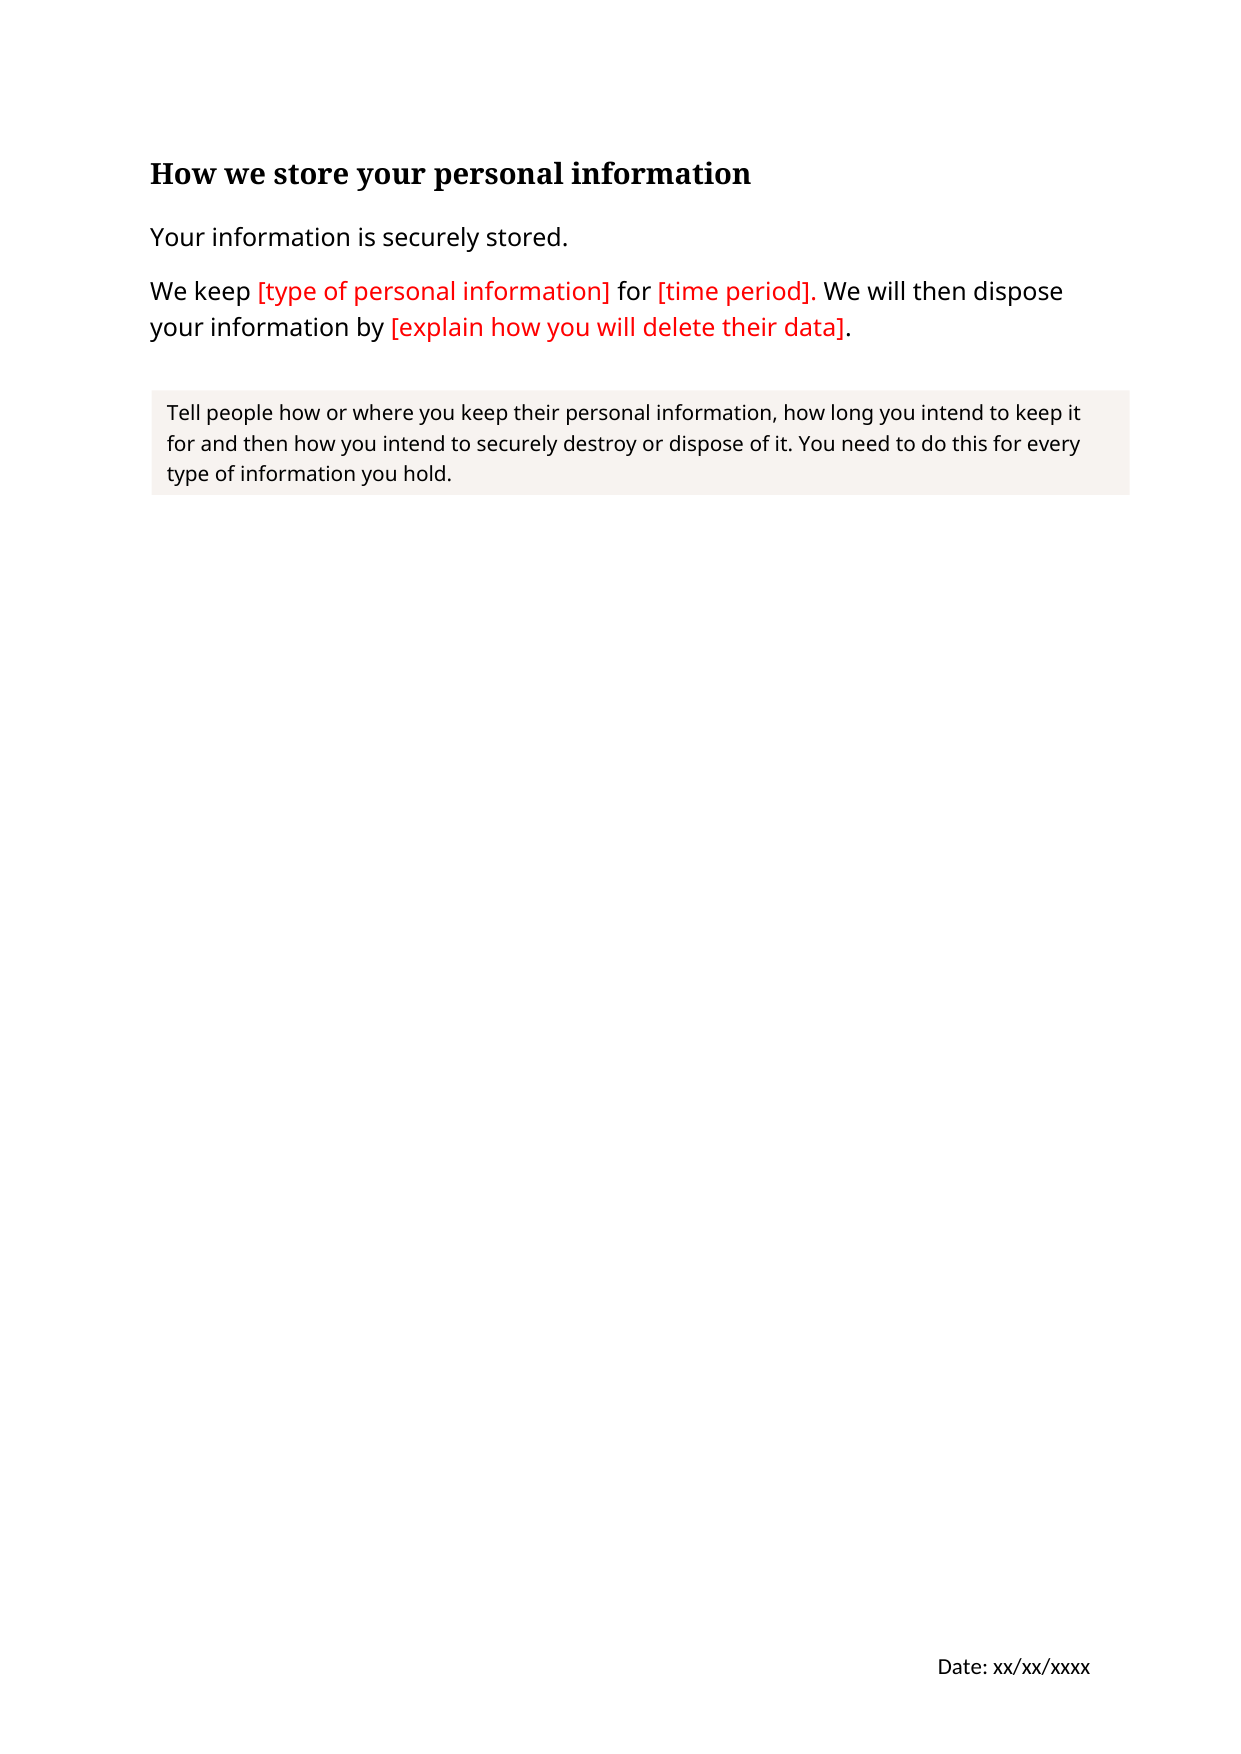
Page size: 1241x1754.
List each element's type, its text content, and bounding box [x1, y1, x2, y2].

text How we store your personal information [150, 153, 1090, 193]
text Your information is securely stored. [150, 220, 1090, 254]
text We keep [type of personal information] for [time period]. We will then dispose your information by [explain how you will delete their data]. [150, 273, 1090, 344]
